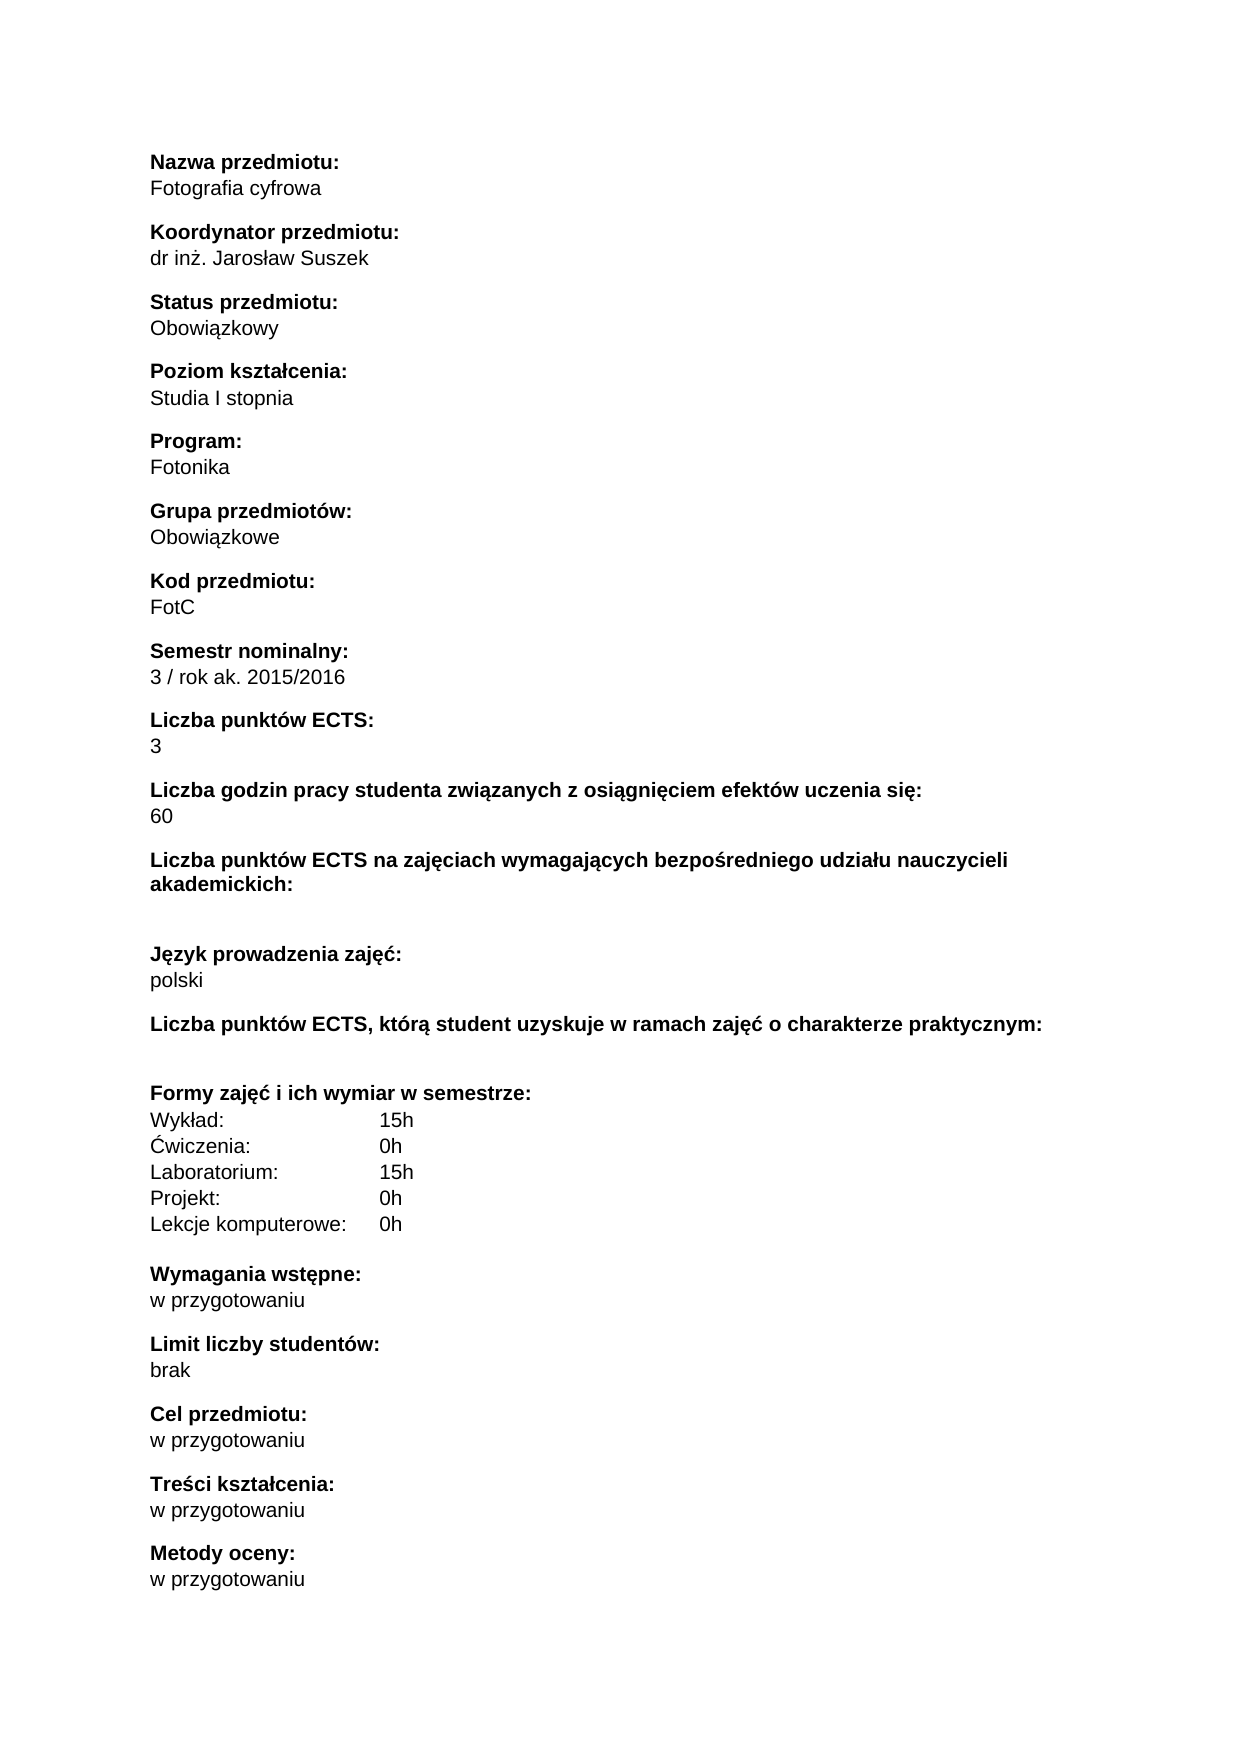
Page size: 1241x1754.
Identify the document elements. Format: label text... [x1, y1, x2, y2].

text Kod przedmiotu: [150, 569, 1090, 593]
text Nazwa przedmiotu: [150, 150, 1090, 174]
text w przygotowaniu [150, 1497, 1090, 1521]
text Metody oceny: [150, 1541, 1090, 1565]
text Fotografia cyfrowa [150, 176, 1090, 200]
text Poziom kształcenia: [150, 359, 1090, 383]
text w przygotowaniu [150, 1288, 1090, 1312]
text brak [150, 1358, 1090, 1382]
text Obowiązkowy [150, 316, 1090, 339]
table_cell 0h [369, 1210, 597, 1236]
table_header 15h [369, 1108, 597, 1132]
text Liczba punktów ECTS na zajęciach wymagających bezpośredniego udziału nauczycieli akademickich: [150, 848, 1090, 896]
text Status przedmiotu: [150, 289, 1090, 313]
text Liczba godzin pracy studenta związanych z osiągnięciem efektów uczenia się: [150, 778, 1090, 802]
table_cell 15h [369, 1158, 597, 1184]
table_cell Projekt: [140, 1186, 367, 1210]
text Fotonika [150, 455, 1090, 479]
text Studia I stopnia [150, 385, 1090, 409]
text 3 / rok ak. 2015/2016 [150, 664, 1090, 688]
text polski [150, 968, 1090, 992]
table_cell Lekcje komputerowe: [140, 1212, 367, 1236]
text Limit liczby studentów: [150, 1332, 1090, 1356]
table_cell 0h [369, 1184, 597, 1210]
text Semestr nominalny: [150, 638, 1090, 662]
text Wymagania wstępne: [150, 1262, 1090, 1286]
text Liczba punktów ECTS, którą student uzyskuje w ramach zajęć o charakterze praktycznym: [150, 1011, 1090, 1035]
text Grupa przedmiotów: [150, 499, 1090, 523]
text w przygotowaniu [150, 1567, 1090, 1591]
table_header Wykład: [140, 1108, 367, 1132]
text Cel przedmiotu: [150, 1402, 1090, 1426]
text dr inż. Jarosław Suszek [150, 246, 1090, 270]
table_cell 0h [369, 1132, 597, 1158]
text Formy zajęć i ich wymiar w semestrze: [150, 1081, 1090, 1105]
text Program: [150, 429, 1090, 453]
text Język prowadzenia zajęć: [150, 942, 1090, 966]
text 3 [150, 734, 1090, 758]
text Obowiązkowe [150, 525, 1090, 549]
table_cell Laboratorium: [140, 1160, 367, 1184]
text 60 [150, 804, 1090, 828]
text Koordynator przedmiotu: [150, 220, 1090, 244]
text FotC [150, 595, 1090, 619]
table_cell Ćwiczenia: [140, 1134, 367, 1158]
text Treści kształcenia: [150, 1471, 1090, 1495]
text Liczba punktów ECTS: [150, 708, 1090, 732]
text w przygotowaniu [150, 1428, 1090, 1452]
